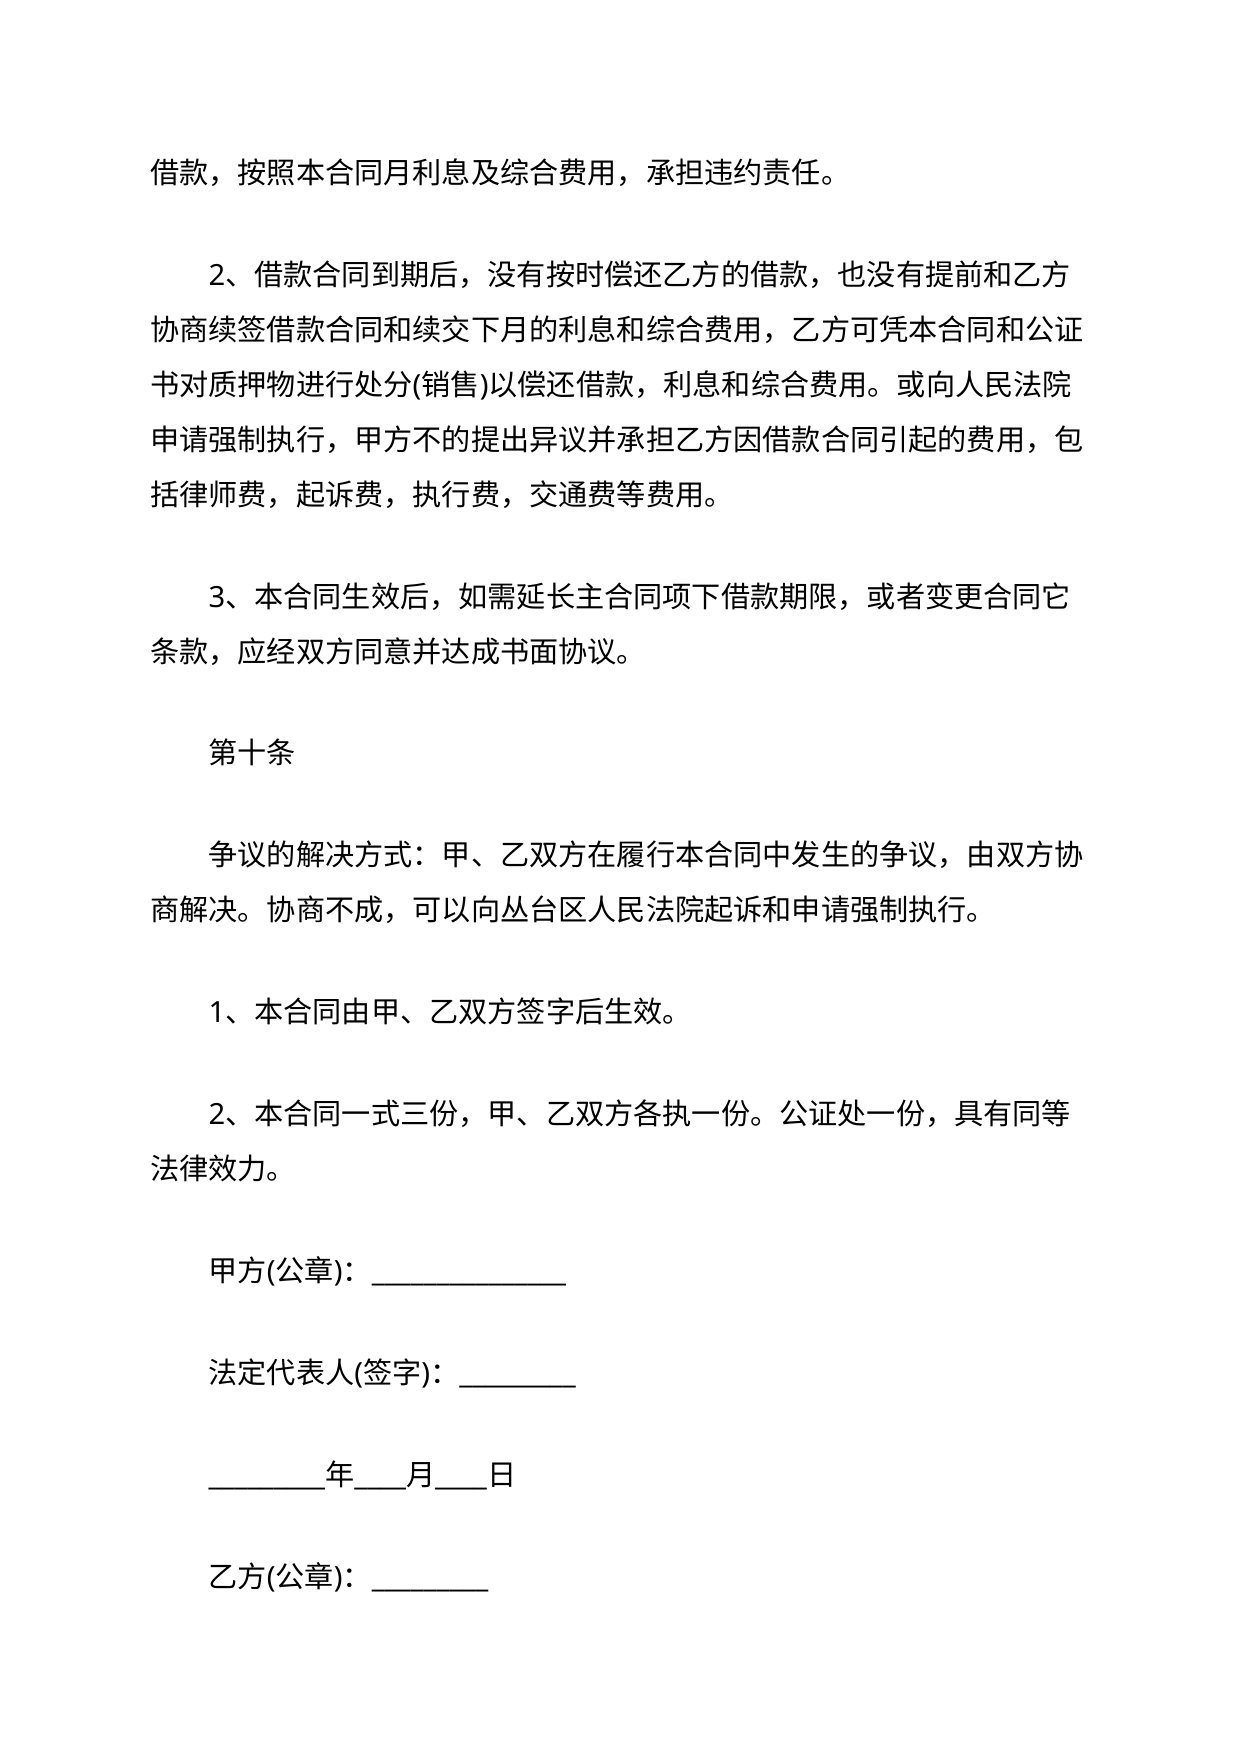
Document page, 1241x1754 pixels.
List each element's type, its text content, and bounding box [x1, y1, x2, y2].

text 第十条 [150, 730, 1090, 772]
text 2、本合同一式三份，甲、乙双方各执一份。公证处一份，具有同等法律效力。 [150, 1091, 1090, 1188]
text 1、本合同由甲、乙双方签字后生效。 [150, 988, 1090, 1031]
text 乙方(公章)：_________ [150, 1553, 1090, 1596]
text 3、本合同生效后，如需延长主合同项下借款期限，或者变更合同它条款，应经双方同意并达成书面协议。 [150, 573, 1090, 671]
text 甲方(公章)：_______________ [150, 1247, 1090, 1290]
text _________年____月____日 [150, 1451, 1090, 1494]
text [150, 150, 1090, 192]
text 法定代表人(签字)：_________ [150, 1349, 1090, 1392]
text 2、借款合同到期后，没有按时偿还乙方的借款，也没有提前和乙方协商续签借款合同和续交下月的利息和综合费用，乙方可凭本合同和公证书对质押物进行处分(销售)以偿还借款，利息和综合费用。或向人民法院申请强制执行，甲方不的提出异议并承担乙方因借款合同引起的费用，包括律师费，起诉费，执行费，交通费等费用。 [150, 252, 1090, 514]
text 争议的解决方式：甲、乙双方在履行本合同中发生的争议，由双方协商解决。协商不成，可以向丛台区人民法院起诉和申请强制执行。 [150, 832, 1090, 929]
